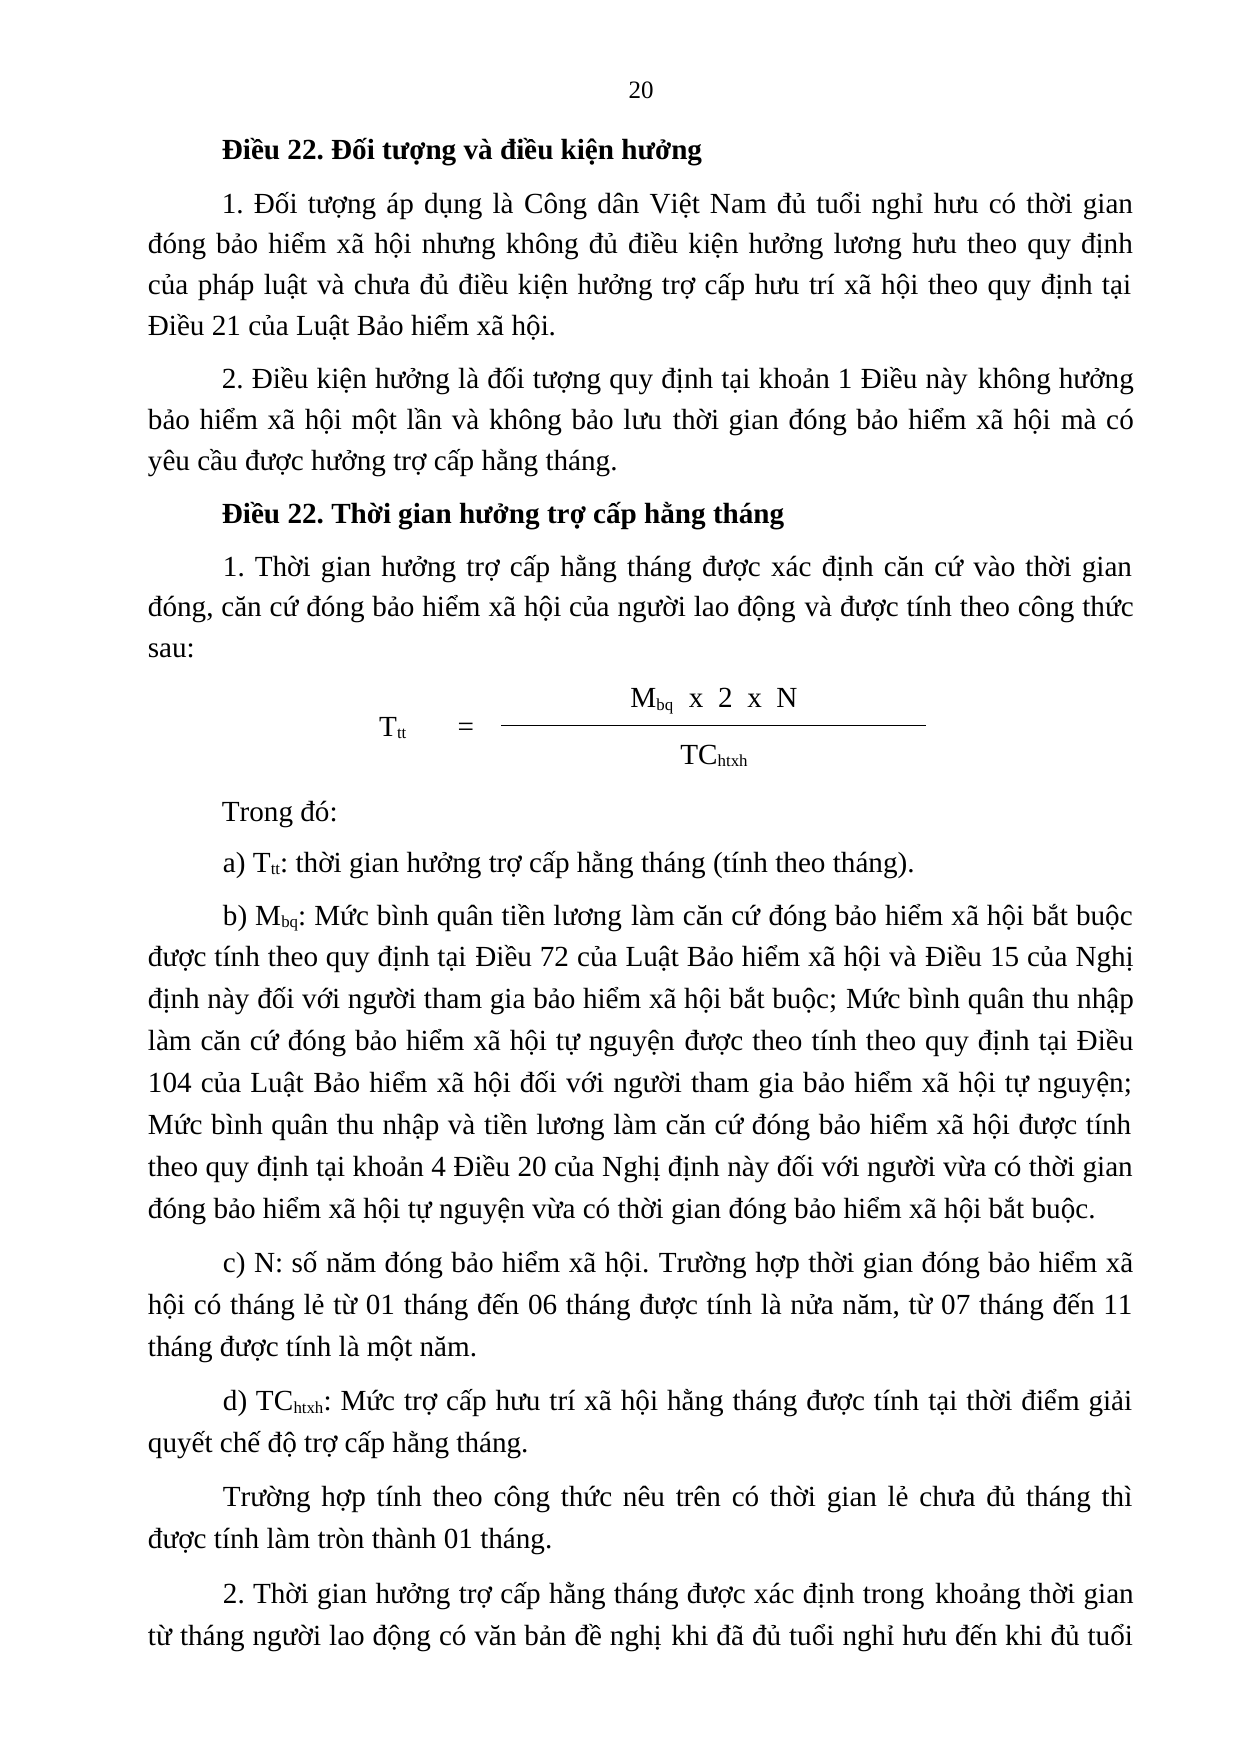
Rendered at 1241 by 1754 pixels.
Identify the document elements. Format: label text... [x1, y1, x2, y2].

text Điều 22. Đối tượng và điều kiện hưởng [148, 132, 1134, 166]
text 1. Đối tượng áp dụng là Công dân Việt Nam đủ tuổi nghỉ hưu có thời gian đóng bảo hiểm xã hội nhưng không đủ điều kiện hưởng lương hưu theo quy định của pháp luật và chưa đủ điều kiện hưởng trợ cấp hưu trí xã hội theo quy định tại Điều 21 của Luật Bảo hiểm xã hội. [148, 186, 1134, 342]
text 1. Thời gian hưởng trợ cấp hằng tháng được xác định căn cứ vào thời gian đóng, căn cứ đóng bảo hiểm xã hội của người lao động và được tính theo công thức sau: [148, 549, 1134, 663]
table_cell TChtxh [501, 726, 926, 781]
text b) Mbq: Mức bình quân tiền lương làm căn cứ đóng bảo hiểm xã hội bắt buộc được tính theo quy định tại Điều 72 của Luật Bảo hiểm xã hội và Điều 15 của Nghị định này đối với người tham gia bảo hiểm xã hội bắt buộc; Mức bình quân thu nhập làm căn cứ đóng bảo hiểm xã hội tự nguyện được theo tính theo quy định tại Điều 104 của Luật Bảo hiểm xã hội đối với người tham gia bảo hiểm xã hội tự nguyện; Mức bình quân thu nhập và tiền lương làm căn cứ đóng bảo hiểm xã hội được tính theo quy định tại khoản 4 Điều 20 của Nghị định này đối với người vừa có thời gian đóng bảo hiểm xã hội tự nguyện vừa có thời gian đóng bảo hiểm xã hội bắt buộc. [148, 898, 1134, 1224]
table_header Mbq x 2 x N [501, 670, 926, 725]
text 2. Điều kiện hưởng là đối tượng quy định tại khoản 1 Điều này không hưởng bảo hiểm xã hội một lần và không bảo lưu thời gian đóng bảo hiểm xã hội mà có yêu cầu được hưởng trợ cấp hằng tháng. [148, 362, 1134, 477]
text Trường hợp tính theo công thức nêu trên có thời gian lẻ chưa đủ tháng thì được tính làm tròn thành 01 tháng. [148, 1479, 1134, 1555]
text Điều 22. Thời gian hưởng trợ cấp hằng tháng [148, 497, 1134, 530]
table_header Ttt [356, 670, 429, 781]
text d) TChtxh: Mức trợ cấp hưu trí xã hội hằng tháng được tính tại thời điểm giải quyết chế độ trợ cấp hằng tháng. [148, 1383, 1134, 1459]
text a) Ttt: thời gian hưởng trợ cấp hằng tháng (tính theo tháng). [148, 845, 1134, 878]
text Trong đó: [148, 794, 1134, 827]
table_header = [429, 670, 501, 781]
text c) N: số năm đóng bảo hiểm xã hội. Trường hợp thời gian đóng bảo hiểm xã hội có tháng lẻ từ 01 tháng đến 06 tháng được tính là nửa năm, từ 07 tháng đến 11 tháng được tính là một năm. [148, 1245, 1134, 1362]
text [148, 1576, 1134, 1651]
